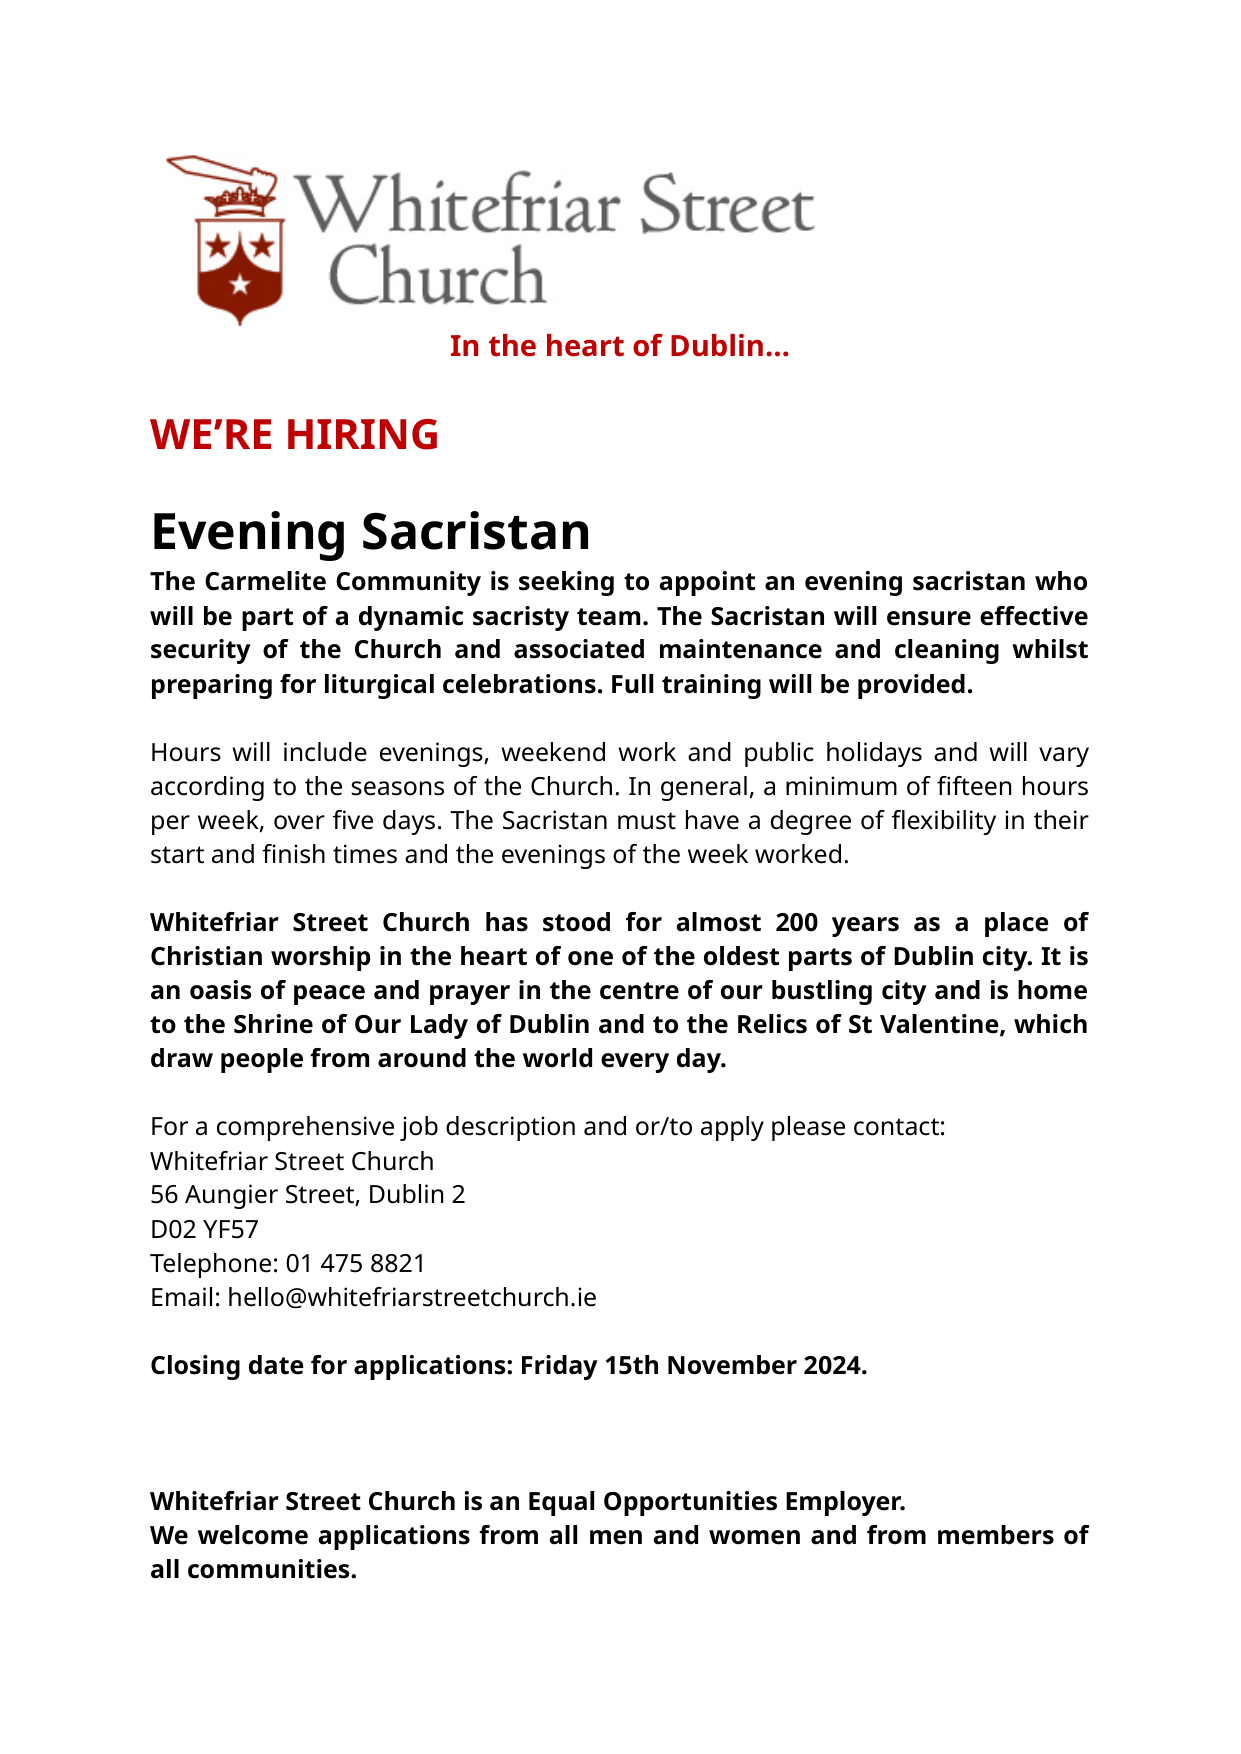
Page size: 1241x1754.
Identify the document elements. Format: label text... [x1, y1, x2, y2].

text Telephone: 01 475 8821 [150, 1245, 1090, 1279]
text Hours will include evenings, weekend work and public holidays and will vary according to the seasons of the Church. In general, a minimum of fifteen hours per week, over five days. The Sacristan must have a degree of flexibility in their start and finish times and the evenings of the week worked. [150, 734, 1090, 871]
text Email: hello@whitefriarstreetchurch.ie [150, 1279, 1090, 1313]
picture [150, 150, 833, 326]
text Whitefriar Street Church [150, 1143, 1090, 1177]
text For a comprehensive job description and or/to apply please contact: [150, 1109, 1090, 1143]
text Evening Sacristan [150, 496, 1090, 564]
text In the heart of Dublin… [150, 326, 1090, 365]
text The Carmelite Community is seeking to appoint an evening sacristan who will be part of a dynamic sacristy team. The Sacristan will ensure effective security of the Church and associated maintenance and cleaning whilst preparing for liturgical celebrations. Full training will be provided. [150, 564, 1090, 700]
text We welcome applications from all men and women and from members of all communities. [150, 1518, 1090, 1586]
text Whitefriar Street Church has stood for almost 200 years as a place of Christian worship in the heart of one of the oldest parts of Dublin city. It is an oasis of peace and prayer in the centre of our bustling city and is home to the Shrine of Our Lady of Dublin and to the Relics of St Valentine, which draw people from around the world every day. [150, 905, 1090, 1075]
text 56 Aungier Street, Dublin 2 [150, 1177, 1090, 1211]
text Closing date for applications: Friday 15th November 2024. [150, 1347, 1090, 1382]
text D02 YF57 [150, 1211, 1090, 1245]
text WE’RE HIRING [150, 405, 1090, 462]
text Whitefriar Street Church is an Equal Opportunities Employer. [150, 1484, 1090, 1518]
